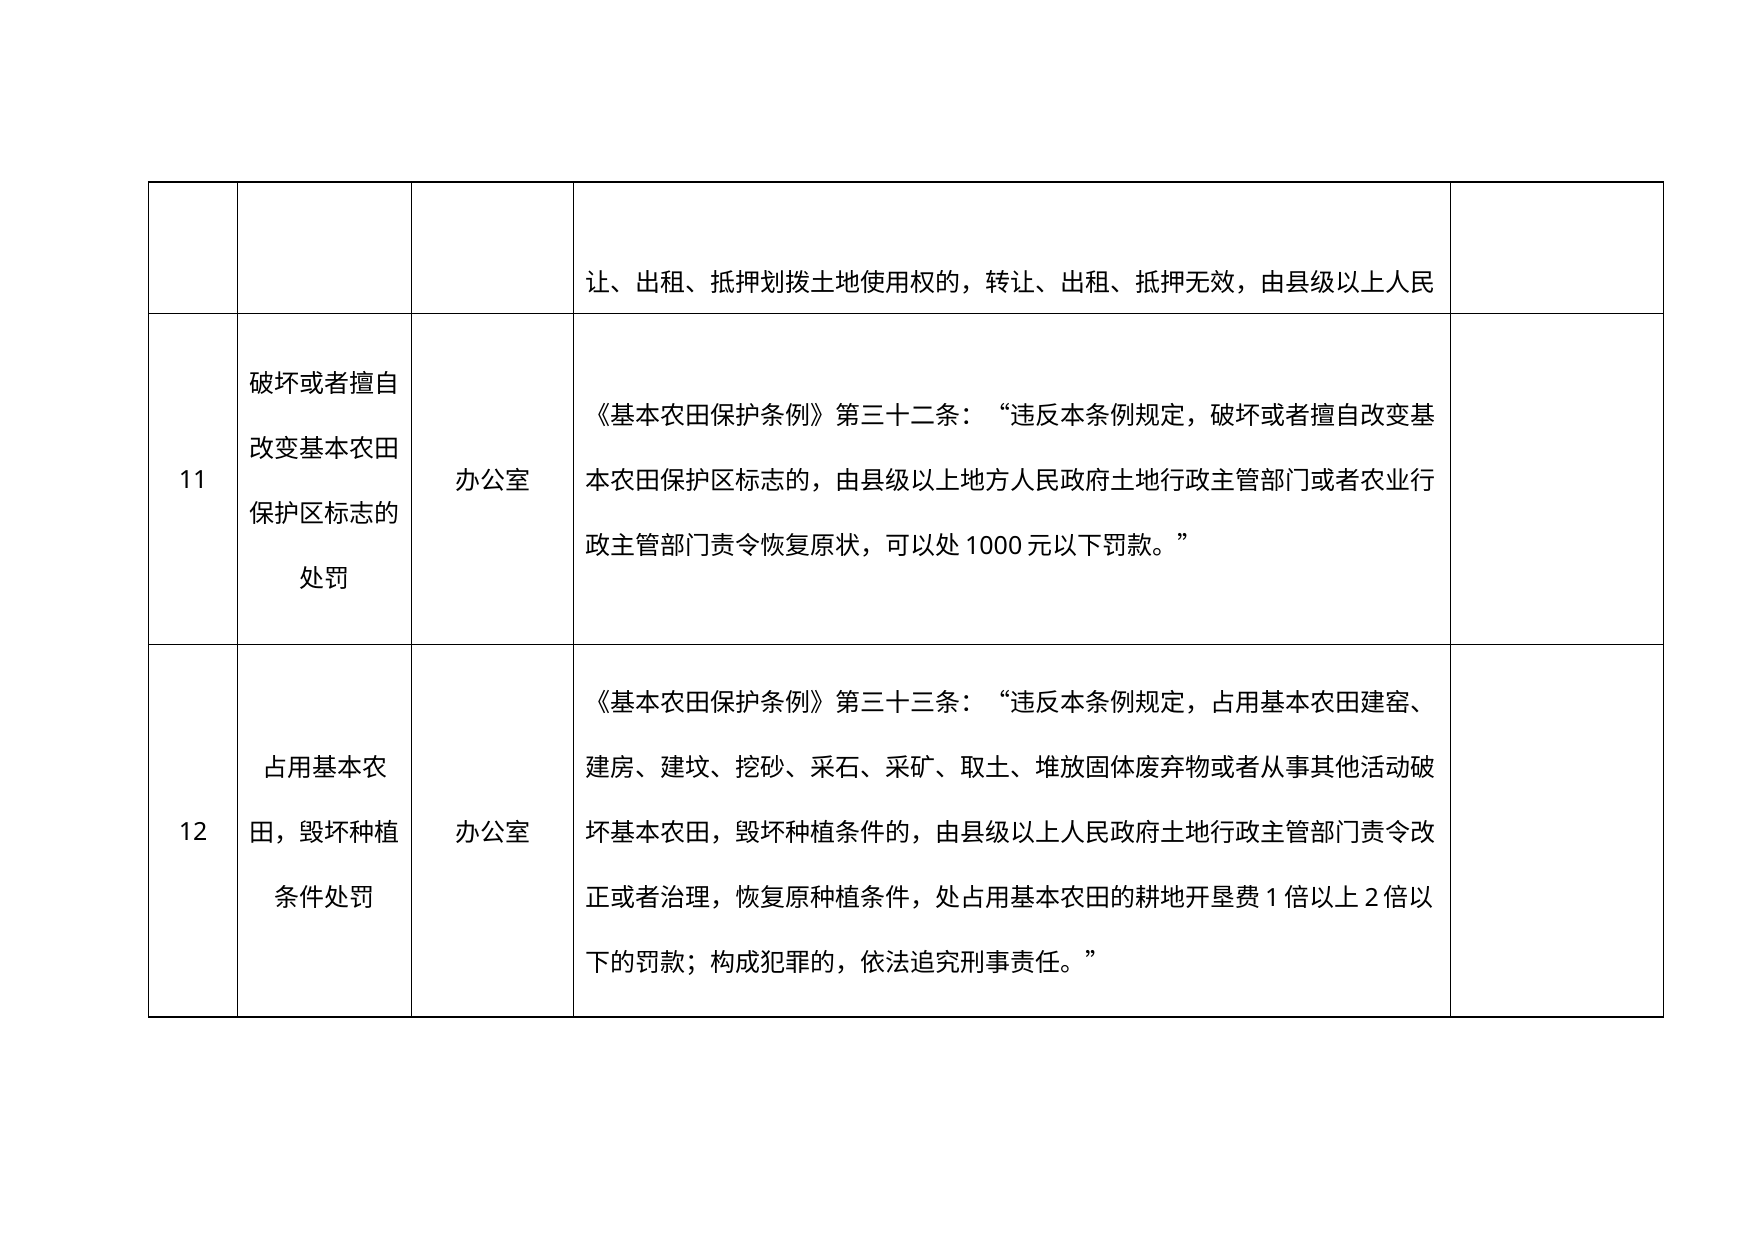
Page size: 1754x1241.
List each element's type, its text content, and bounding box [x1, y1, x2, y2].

table_cell 《基本农田保护条例》第三十三条：“违反本条例规定，占用基本农田建窑、建房、建坟、挖砂、采石、采矿、取土、堆放固体废弃物或者从事其他活动破坏基本农田，毁坏种植条件的，由县级以上人民政府土地行政主管部门责令改正或者治理，恢复原种植条件，处占用基本农田的耕地开垦费1倍以上2倍以下的罚款；构成犯罪的，依法追究刑事责任。” 《河南省基本农田保护条例》第十七条：“基本农田保护区内禁止下列行为： （一）非法将耕地改变为非耕地； （二）建窑、建房、建坟或者擅自挖砂、采石、采矿、取土、堆放固体废弃物 （三）毁坏水利设施； （四）擅自砍伐农田防护林、防风固沙林和水土保持林； （五）排放具有污染性的废水、废气、废渣； （六）其他破坏基本农田的行为。” 第二十八条违反本条例第十七条第（一）、（二）、（六）项所列行为，毁坏种植条件的，由县级以上人民政府土地行政主管部门责令限期纠正或者治理，恢复原种植条件，可以并处占用基本农田的耕地开垦费1倍以上2倍以下的罚款；构成犯罪的，依法追究刑事责任。 违反本条例第十七条第（三）、（四）、（五）项所列行为的，分别按有关法律、法规的规定处理。国家和省对农业的投资应优先用于基本农田保护区内农业的发展。 [574, 645, 1450, 1016]
table_cell 办公室 [412, 314, 573, 644]
table_cell 11 [149, 314, 237, 644]
table_cell [1451, 314, 1663, 644]
table_cell 《基本农田保护条例》第三十二条：“违反本条例规定，破坏或者擅自改变基本农田保护区标志的，由县级以上地方人民政府土地行政主管部门或者农业行政主管部门责令恢复原状，可以处1000元以下罚款。” [574, 314, 1450, 644]
table_cell 占用基本农田，毁坏种植条件处罚 [238, 645, 411, 1016]
table_cell [1451, 645, 1663, 1016]
table_cell 办公室 [412, 645, 573, 1016]
table_cell 12 [149, 645, 237, 1016]
table_cell 破坏或者擅自改变基本农田保护区标志的处罚 [238, 314, 411, 644]
